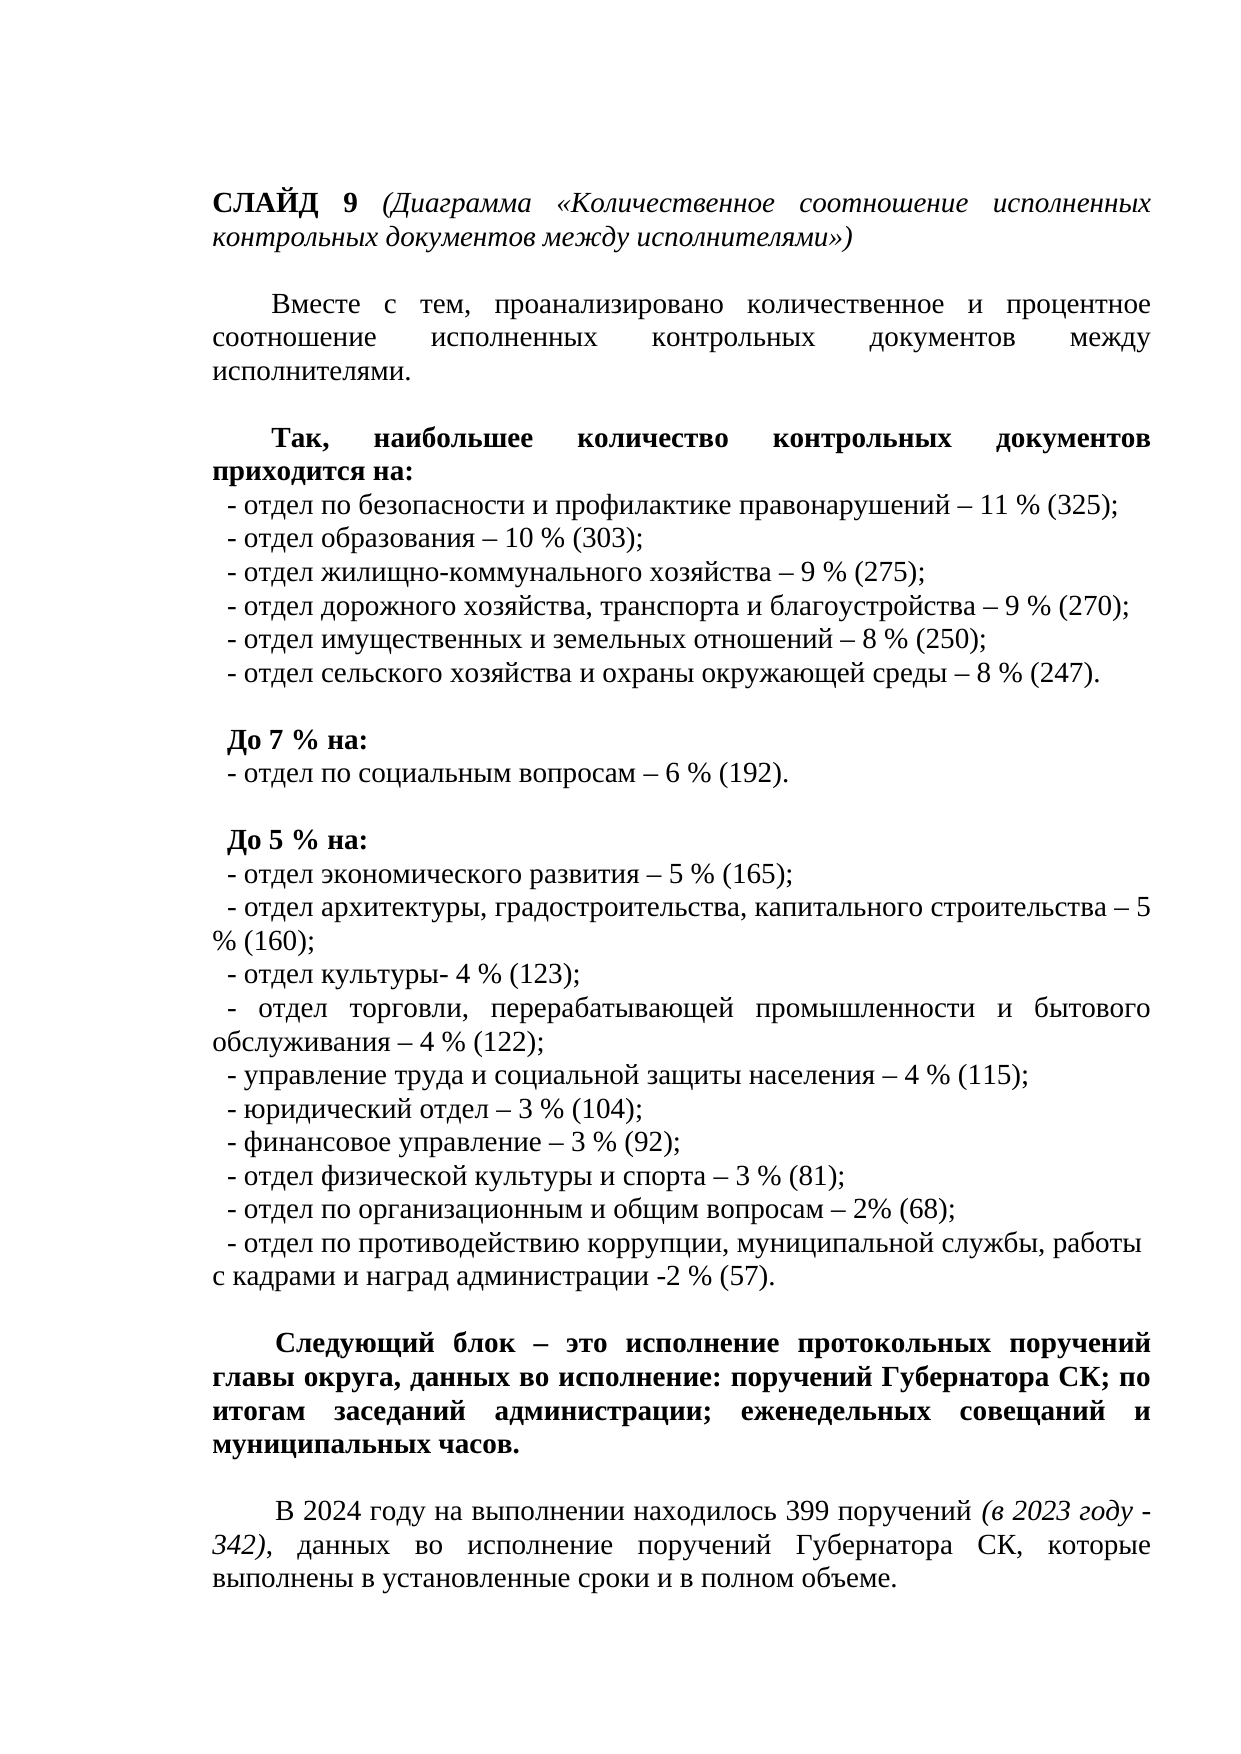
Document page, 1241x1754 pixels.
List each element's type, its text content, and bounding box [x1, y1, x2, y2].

text - управление труда и социальной защиты населения – 4 % (115); [212, 1057, 1152, 1091]
text - отдел экономического развития – 5 % (165); [212, 856, 1152, 889]
text - юридический отдел – 3 % (104); [212, 1091, 1152, 1124]
text До 5 % на: [212, 822, 1152, 856]
text СЛАЙД 9 (Диаграмма «Количественное соотношение исполненных контрольных документов между исполнителями») [212, 185, 1152, 252]
text - отдел по безопасности и профилактике правонарушений – 11 % (325); [212, 487, 1152, 521]
text - финансовое управление – 3 % (92); [212, 1124, 1152, 1158]
text - отдел имущественных и земельных отношений – 8 % (250); [212, 621, 1152, 655]
text Так, наибольшее количество контрольных документов приходится на: [212, 420, 1152, 487]
text - отдел жилищно-коммунального хозяйства – 9 % (275); [212, 554, 1152, 588]
text - отдел по организационным и общим вопросам – 2% (68); [212, 1191, 1152, 1225]
text - отдел культуры- 4 % (123); [212, 957, 1152, 990]
text - отдел торговли, перерабатывающей промышленности и бытового обслуживания – 4 % (122); [212, 990, 1152, 1057]
text До 7 % на: [212, 722, 1152, 755]
text Следующий блок – это исполнение протокольных поручений главы округа, данных во исполнение: поручений Губернатора СК; по итогам заседаний администрации; еженедельных совещаний и муниципальных часов. [212, 1326, 1152, 1460]
text Вместе с тем, проанализировано количественное и процентное соотношение исполненных контрольных документов между исполнителями. [212, 286, 1152, 386]
text - отдел дорожного хозяйства, транспорта и благоустройства – 9 % (270); [212, 588, 1152, 621]
text - отдел по противодействию коррупции, муниципальной службы, работы с кадрами и наград администрации -2 % (57). [212, 1225, 1152, 1292]
text - отдел архитектуры, градостроительства, капитального строительства – 5 % (160); [212, 889, 1152, 957]
text - отдел сельского хозяйства и охраны окружающей среды – 8 % (247). [212, 655, 1152, 688]
text - отдел образования – 10 % (303); [212, 521, 1152, 554]
text В 2024 году на выполнении находилось 399 поручений (в 2023 году - 342), данных во исполнение поручений Губернатора СК, которые выполнены в установленные сроки и в полном объеме. [212, 1493, 1152, 1594]
text - отдел физической культуры и спорта – 3 % (81); [212, 1158, 1152, 1191]
text - отдел по социальным вопросам – 6 % (192). [212, 755, 1152, 789]
